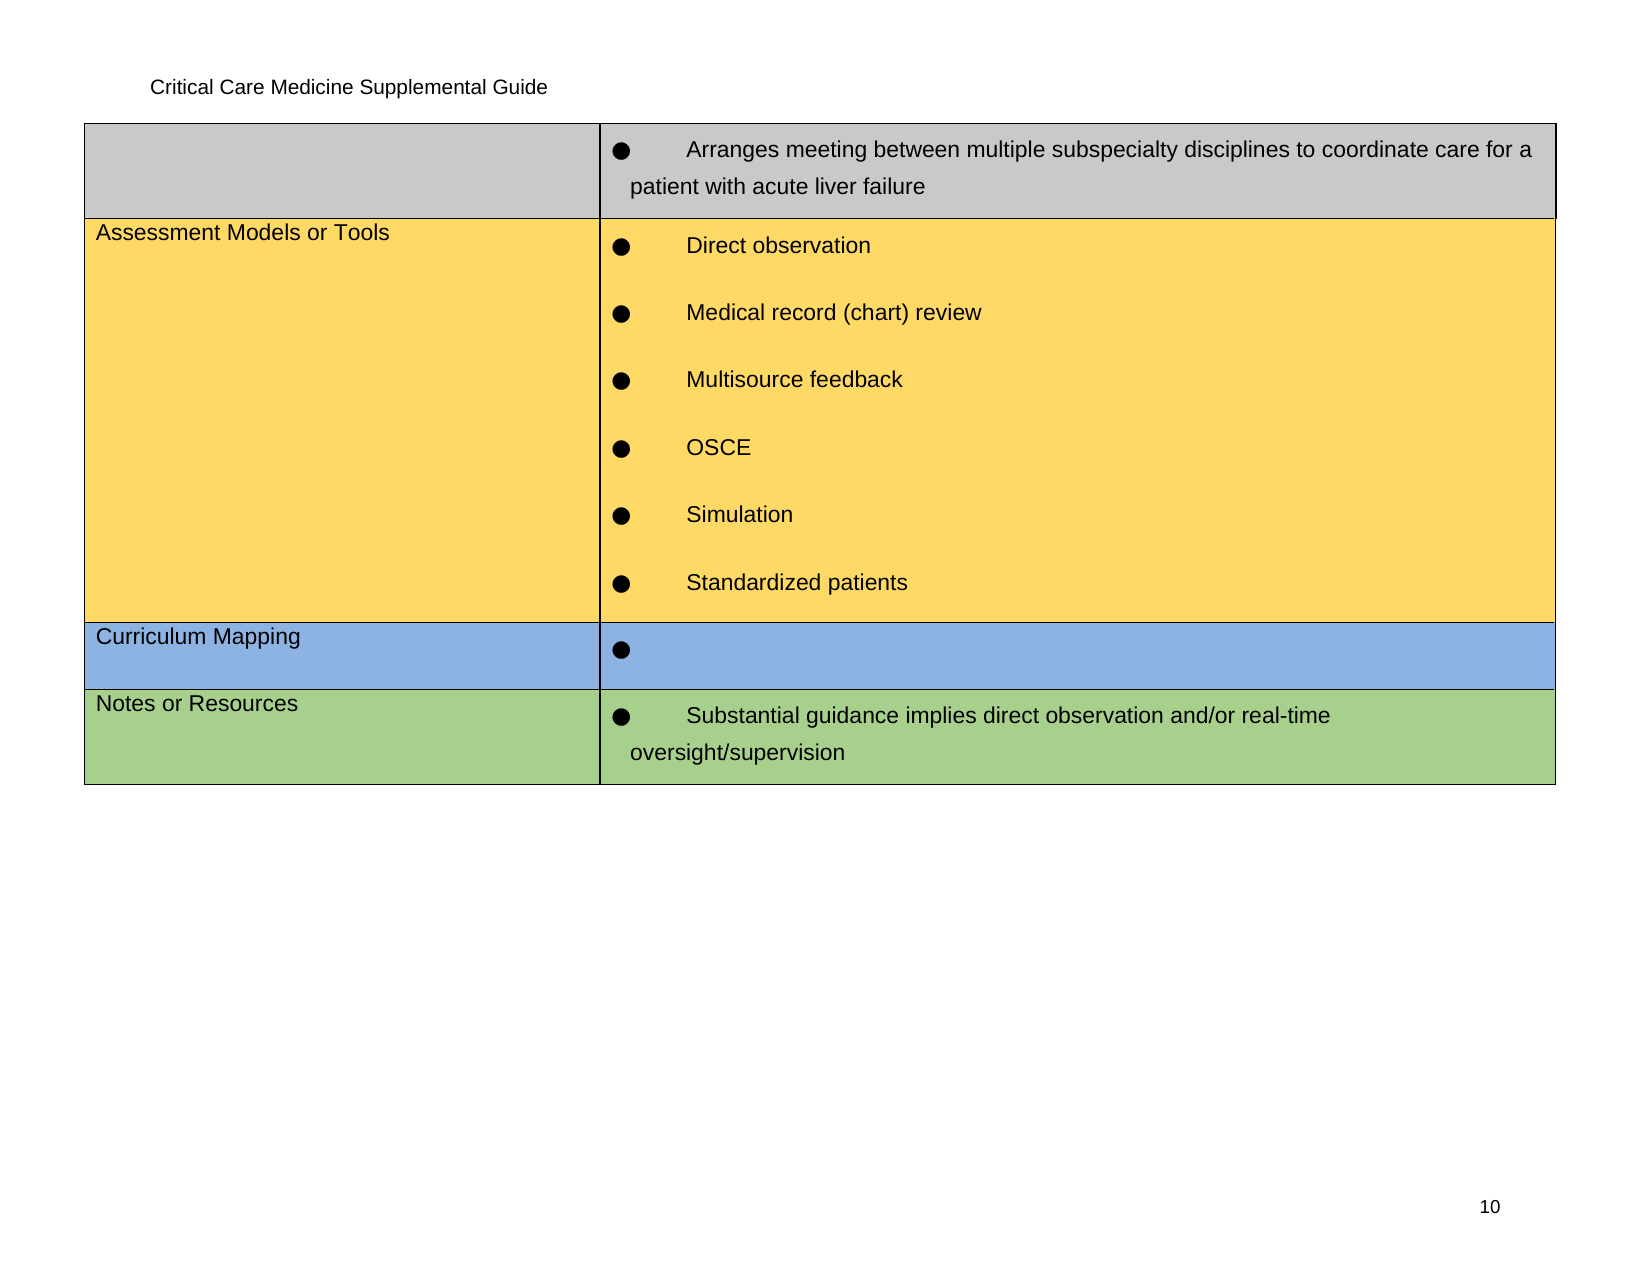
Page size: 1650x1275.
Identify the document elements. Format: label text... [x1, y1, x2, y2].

table_cell Curriculum Mapping [85, 623, 599, 689]
table_cell Direct observation Medical record (chart) review Multisource feedback OSCE Simulation Standardized patients [601, 218, 1555, 622]
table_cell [601, 124, 1555, 218]
table_cell Substantial guidance implies direct observation and/or real-time oversight/supervision [601, 689, 1555, 784]
table_cell Assessment Models or Tools [85, 219, 599, 622]
table_cell Notes or Resources [85, 690, 599, 784]
table_cell [601, 622, 1555, 689]
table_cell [85, 124, 599, 218]
